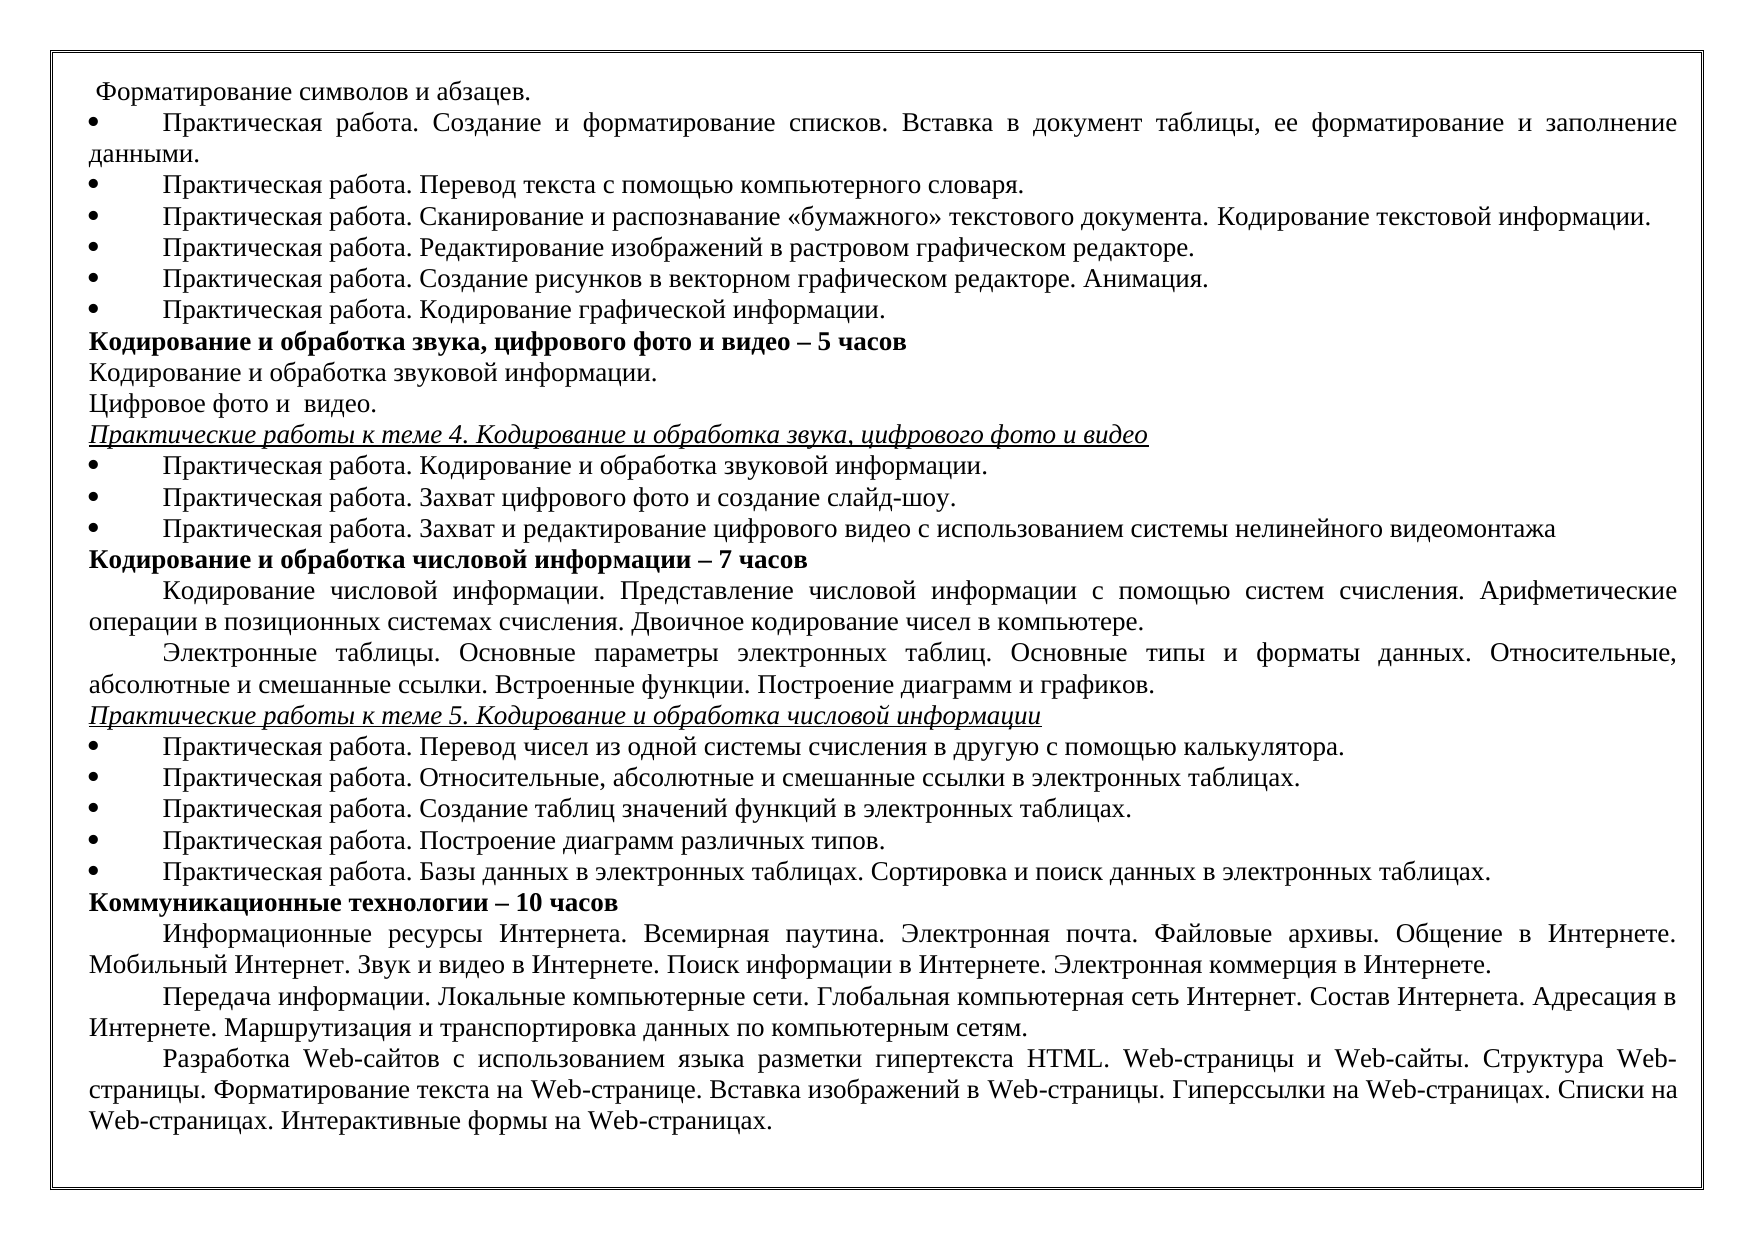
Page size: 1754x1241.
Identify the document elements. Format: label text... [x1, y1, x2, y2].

list Практическая работа. Создание рисунков в векторном графическом редакторе. Анимация. [89, 262, 1679, 293]
list Практическая работа. Перевод чисел из одной системы счисления в другую с помощью калькулятора. [89, 730, 1679, 761]
list Практическая работа. Захват и редактирование цифрового видео с использованием системы нелинейного видеомонтажа [89, 512, 1679, 543]
text Информационные ресурсы Интернета. Всемирная паутина. Электронная почта. Файловые архивы. Общение в Интернете. Мобильный Интернет. Звук и видео в Интернете. Поиск информации в Интернете. Электронная коммерция в Интернете. [89, 917, 1679, 980]
text Кодирование и обработка числовой информации – 7 часов [89, 543, 1679, 574]
text Разработка Web-сайтов с использованием языка разметки гипертекста HTML. Web-страницы и Web-сайты. Структура Web-страницы. Форматирование текста на Web-странице. Вставка изображений в Web-страницы. Гиперссылки на Web-страницах. Списки на Web-страницах. Интерактивные формы на Web-страницах. [89, 1042, 1679, 1135]
list Практическая работа. Сканирование и распознавание «бумажного» текстового документа. Кодирование текстовой информации. [89, 200, 1679, 231]
list Практическая работа. Построение диаграмм различных типов. [89, 824, 1679, 855]
list Практическая работа. Базы данных в электронных таблицах. Сортировка и поиск данных в электронных таблицах. [89, 855, 1679, 886]
text Практические работы к теме 4. Кодирование и обработка звука, цифрового фото и видео [89, 418, 1679, 449]
list Практическая работа. Перевод текста с помощью компьютерного словаря. [89, 168, 1679, 200]
text Передача информации. Локальные компьютерные сети. Глобальная компьютерная сеть Интернет. Состав Интернета. Адресация в Интернете. Маршрутизация и транспортировка данных по компьютерным сетям. [89, 980, 1679, 1042]
list Практическая работа. Создание таблиц значений функций в электронных таблицах. [89, 792, 1679, 824]
list Практическая работа. Кодирование и обработка звуковой информации. [89, 449, 1679, 481]
list Практическая работа. Относительные, абсолютные и смешанные ссылки в электронных таблицах. [89, 761, 1679, 792]
list Практическая работа. Захват цифрового фото и создание слайд-шоу. [89, 481, 1679, 512]
text Форматирование символов и абзацев. [89, 75, 1679, 106]
text Кодирование числовой информации. Представление числовой информации с помощью систем счисления. Арифметические операции в позиционных системах счисления. Двоичное кодирование чисел в компьютере. [89, 574, 1679, 637]
list Практическая работа. Редактирование изображений в растровом графическом редакторе. [89, 231, 1679, 262]
list Практическая работа. Кодирование графической информации. [89, 293, 1679, 325]
text Коммуникационные технологии – 10 часов [89, 886, 1679, 917]
text Практические работы к теме 5. Кодирование и обработка числовой информации [89, 699, 1679, 730]
text Цифровое фото и видео. [89, 387, 1679, 418]
text Кодирование и обработка звука, цифрового фото и видео – 5 часов [89, 325, 1679, 356]
list Практическая работа. Создание и форматирование списков. Вставка в документ таблицы, ее форматирование и заполнение данными. [89, 106, 1679, 168]
text Кодирование и обработка звуковой информации. [89, 356, 1679, 387]
text Электронные таблицы. Основные параметры электронных таблиц. Основные типы и форматы данных. Относительные, абсолютные и смешанные ссылки. Встроенные функции. Построение диаграмм и графиков. [89, 637, 1679, 699]
